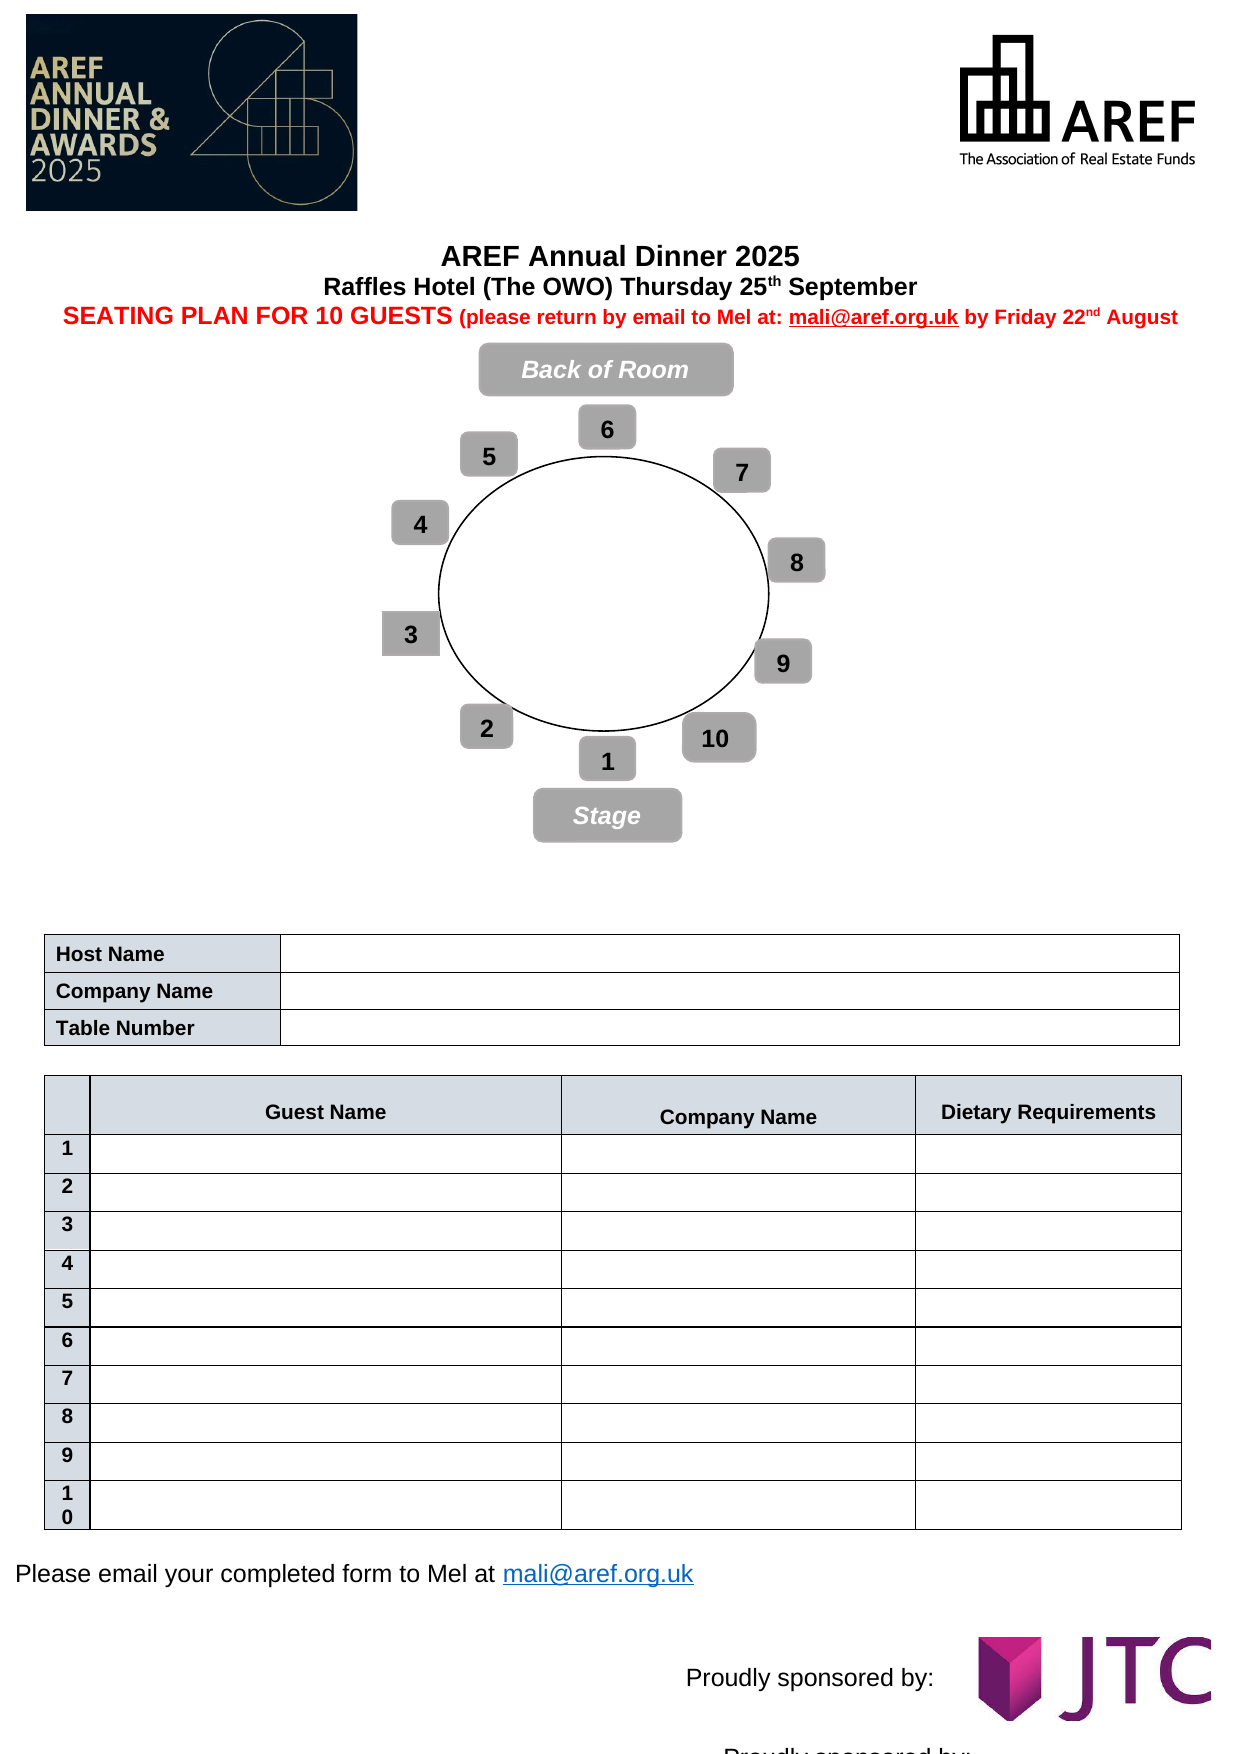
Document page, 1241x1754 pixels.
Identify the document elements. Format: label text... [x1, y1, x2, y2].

table_cell 6 [45, 1328, 89, 1365]
table_cell [916, 1212, 1181, 1249]
table_cell [916, 1404, 1181, 1442]
table_cell [91, 1366, 561, 1403]
picture [26, 14, 358, 211]
text Please email your completed form to Mel at mali@aref.org.uk [15, 1530, 1226, 1588]
table_cell [916, 1174, 1181, 1211]
table_cell [562, 1366, 915, 1403]
table_cell Company Name [45, 973, 280, 1009]
table_cell [562, 1328, 915, 1365]
table_cell [562, 1481, 915, 1529]
table_cell [91, 1481, 561, 1529]
table_cell [562, 1289, 915, 1326]
table_header Company Name [562, 1076, 915, 1134]
table_cell [91, 1289, 561, 1326]
table_cell [91, 1443, 561, 1480]
table_cell [91, 1328, 561, 1365]
table_cell [916, 1443, 1181, 1480]
table_cell [916, 1366, 1181, 1403]
text Raffles Hotel (The OWO) Thursday 25th September [15, 272, 1226, 301]
table_cell 2 [45, 1174, 89, 1211]
table_cell [562, 1443, 915, 1480]
picture [939, 14, 1215, 185]
table_header [281, 935, 1179, 972]
table_cell [916, 1481, 1181, 1529]
table_cell 5 [45, 1289, 89, 1326]
table_cell [91, 1135, 561, 1173]
table_cell [281, 1010, 1179, 1045]
table_header Guest Name [91, 1076, 561, 1134]
table_cell 7 [45, 1366, 89, 1403]
table_cell [562, 1212, 915, 1249]
table_cell [562, 1135, 915, 1173]
table_cell [562, 1404, 915, 1442]
table_cell 1 [45, 1135, 89, 1173]
text SEATING PLAN FOR 10 GUESTS (please return by email to Mel at: mali@aref.org.uk by Friday 22nd August [15, 301, 1226, 330]
table_cell 9 [45, 1443, 89, 1480]
table_cell 3 [45, 1212, 89, 1249]
picture [978, 1637, 1212, 1721]
table_header Dietary Requirements [916, 1076, 1181, 1134]
table_cell [916, 1328, 1181, 1365]
table_cell [916, 1251, 1181, 1288]
table_cell 4 [45, 1251, 89, 1288]
table_cell [91, 1251, 561, 1288]
table_header Host Name [45, 935, 280, 972]
table_cell [281, 973, 1179, 1009]
table_cell [916, 1135, 1181, 1173]
table_cell [562, 1174, 915, 1211]
table_header [45, 1076, 89, 1134]
table_cell [91, 1404, 561, 1442]
table_cell [562, 1251, 915, 1288]
table_cell [916, 1289, 1181, 1326]
table_cell 10 [45, 1481, 89, 1529]
table_cell Table Number [45, 1010, 280, 1045]
text AREF Annual Dinner 2025 [15, 239, 1226, 272]
table_cell [91, 1212, 561, 1249]
table_cell [91, 1174, 561, 1211]
table_cell 8 [45, 1404, 89, 1442]
